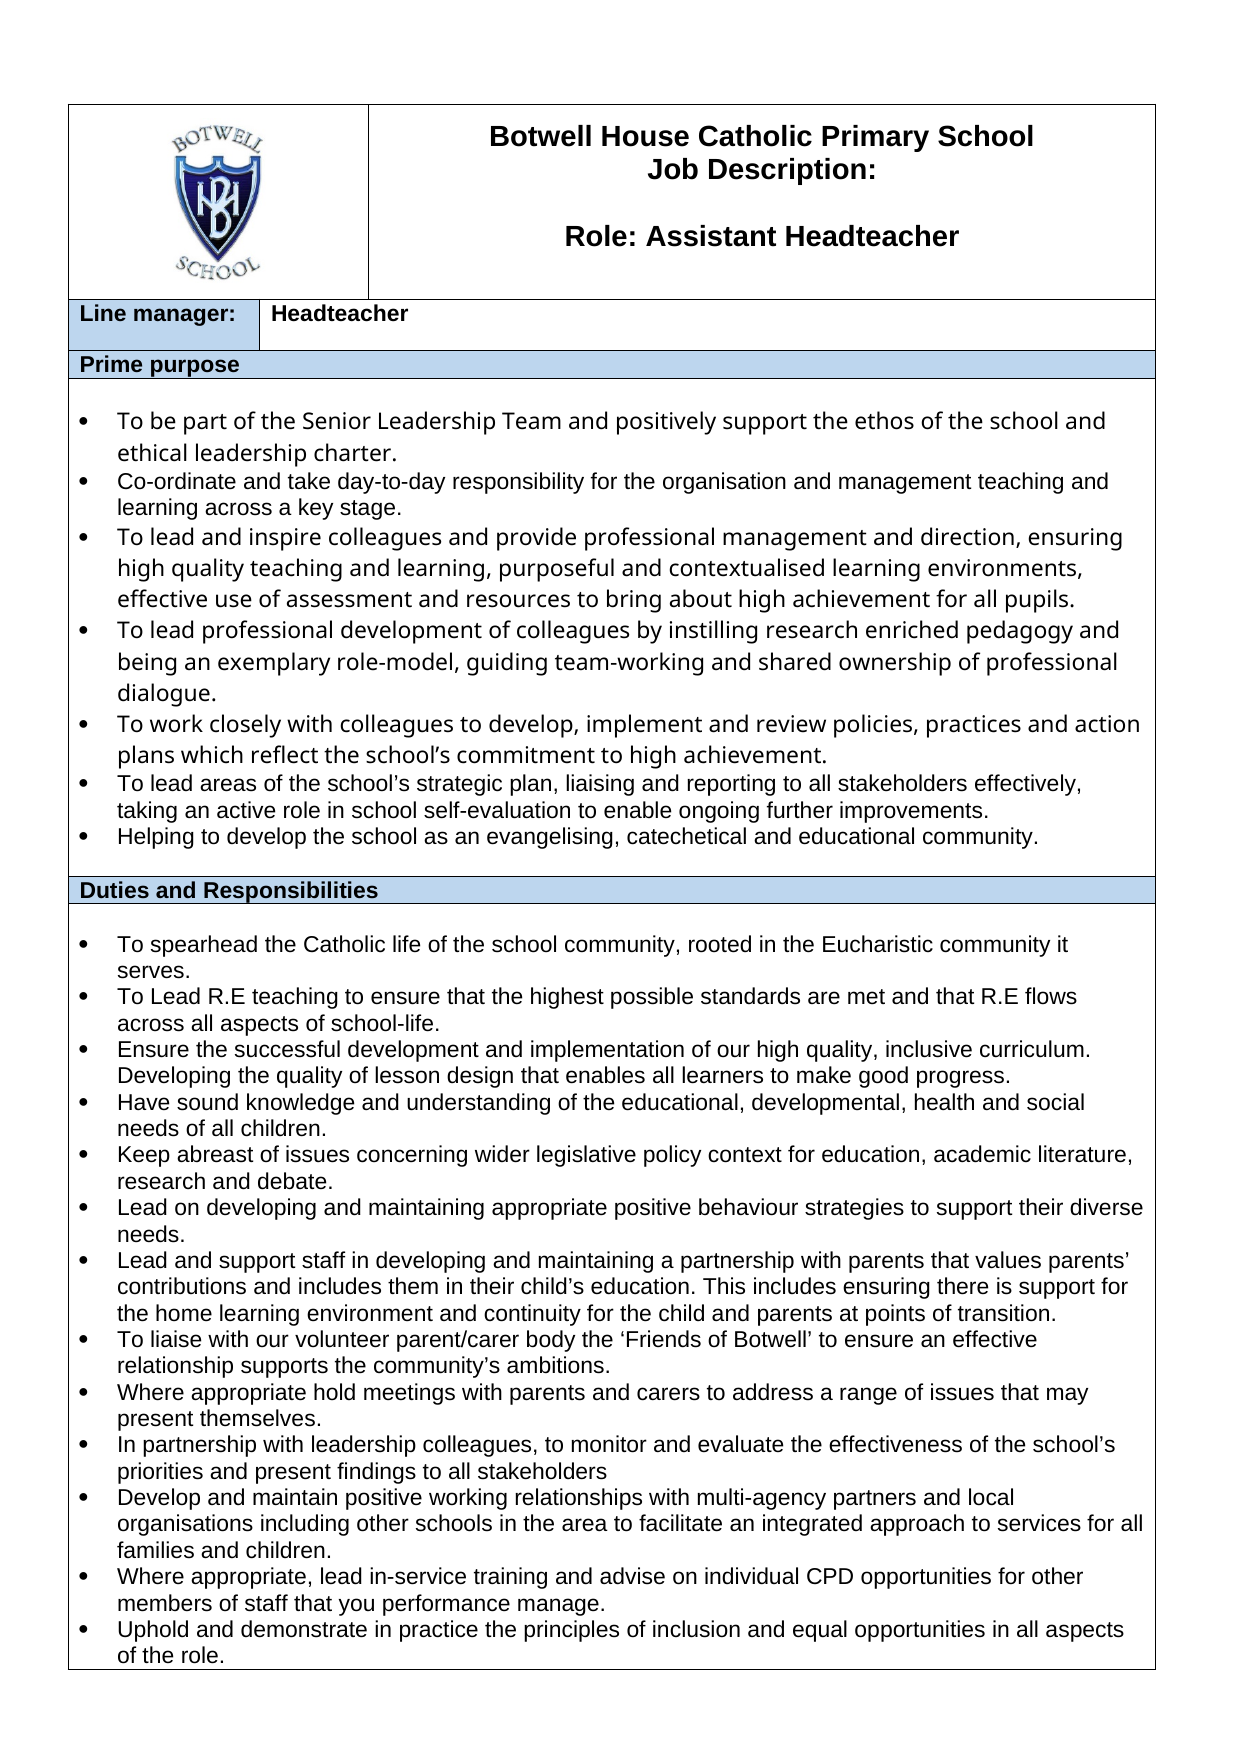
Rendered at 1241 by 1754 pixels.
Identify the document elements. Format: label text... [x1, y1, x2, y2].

table_cell Line manager: [69, 300, 259, 350]
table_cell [69, 904, 1155, 1668]
table_header [69, 105, 368, 298]
table_cell Prime purpose [69, 351, 1155, 378]
table_cell Duties and Responsibilities [69, 877, 1155, 903]
table_header Botwell House Catholic Primary School Job Description: Role: Assistant Headteacher [369, 105, 1155, 298]
picture [134, 118, 302, 286]
table_cell To be part of the Senior Leadership Team and positively support the ethos of the school and ethical leadership charter. Co-ordinate and take day-to-day responsibility for the organisation and management teaching and learning across a key stage. To lead and inspire colleagues and provide professional management and direction, ensuring high quality teaching and learning, purposeful and contextualised learning environments, effective use of assessment and resources to bring about high achievement for all pupils. To lead professional development of colleagues by instilling research enriched pedagogy and being an exemplary role-model, guiding team-working and shared ownership of professional dialogue. To work closely with colleagues to develop, implement and review policies, practices and action plans which reflect the school’s commitment to high achievement. To lead areas of the school’s strategic plan, liaising and reporting to all stakeholders effectively, taking an active role in school self-evaluation to enable ongoing further improvements. Helping to develop the school as an evangelising, catechetical and educational community. [69, 379, 1155, 876]
table_cell Headteacher [260, 300, 1155, 350]
